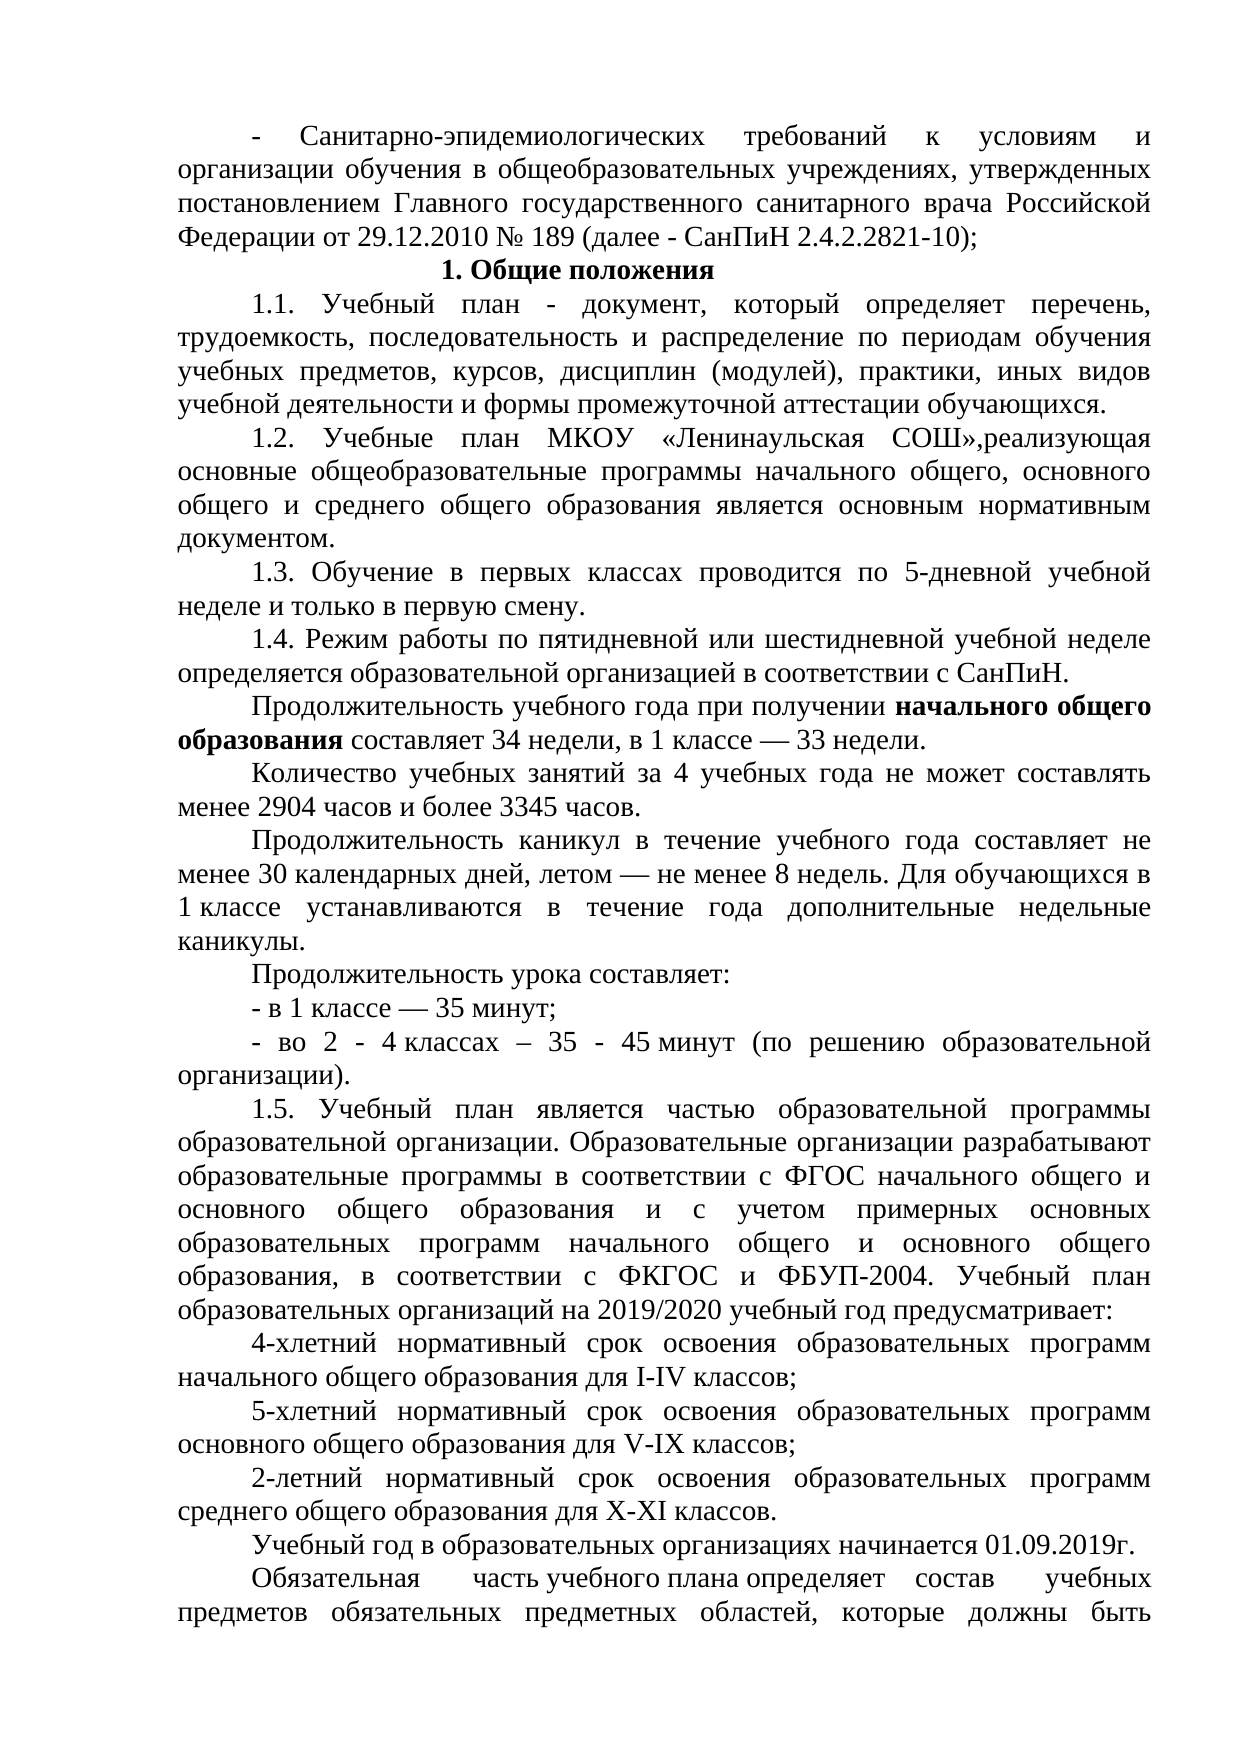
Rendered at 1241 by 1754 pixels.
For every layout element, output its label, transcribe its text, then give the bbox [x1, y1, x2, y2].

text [177, 1560, 1152, 1627]
text - во 2 - 4 классах – 35 - 45 минут (по решению образовательной организации). [177, 1024, 1152, 1091]
text 1.1. Учебный план - документ, который определяет перечень, трудоемкость, последовательность и распределение по периодам обучения учебных предметов, курсов, дисциплин (модулей), практики, иных видов учебной деятельности и формы промежуточной аттестации обучающихся. [177, 286, 1152, 420]
text 1. Общие положения [177, 252, 1152, 286]
text Продолжительность учебного года при получении начального общего образования составляет 34 недели, в 1 классе — 33 недели. [177, 688, 1152, 755]
text Учебный год в образовательных организациях начинается 01.09.2019г. [177, 1527, 1152, 1560]
text 4-хлетний нормативный срок освоения образовательных программ начального общего образования для I-IV классов; [177, 1326, 1152, 1393]
text Продолжительность каникул в течение учебного года составляет не менее 30 календарных дней, летом — не менее 8 недель. Для обучающихся в 1 классе устанавливаются в течение года дополнительные недельные каникулы. [177, 822, 1152, 957]
text Продолжительность урока составляет: [177, 957, 1152, 990]
text 1.4. Режим работы по пятидневной или шестидневной учебной неделе определяется образовательной организацией в соответствии с СанПиН. [177, 621, 1152, 688]
text - в 1 классе — 35 минут; [177, 990, 1152, 1024]
text 2-летний нормативный срок освоения образовательных программ среднего общего образования для X-XI классов. [177, 1460, 1152, 1527]
text - Санитарно-эпидемиологических требований к условиям и организации обучения в общеобразовательных учреждениях, утвержденных постановлением Главного государственного санитарного врача Российской Федерации от 29.12.2010 № 189 (далее - СанПиН 2.4.2.2821-10); [177, 118, 1152, 252]
text 1.2. Учебные план МКОУ «Ленинаульская СОШ»,реализующая основные общеобразовательные программы начального общего, основного общего и среднего общего образования является основным нормативным документом. [177, 420, 1152, 554]
text 5-хлетний нормативный срок освоения образовательных программ основного общего образования для V-IX классов; [177, 1393, 1152, 1460]
text 1.5. Учебный план является частью образовательной программы образовательной организации. Образовательные организации разрабатывают образовательные программы в соответствии с ФГОС начального общего и основного общего образования и с учетом примерных основных образовательных программ начального общего и основного общего образования, в соответствии с ФКГОС и ФБУП-2004. Учебный план образовательных организаций на 2019/2020 учебный год предусматривает: [177, 1091, 1152, 1326]
text 1.3. Обучение в первых классах проводится по 5-дневной учебной неделе и только в первую смену. [177, 554, 1152, 621]
text Количество учебных занятий за 4 учебных года не может составлять менее 2904 часов и более 3345 часов. [177, 755, 1152, 822]
